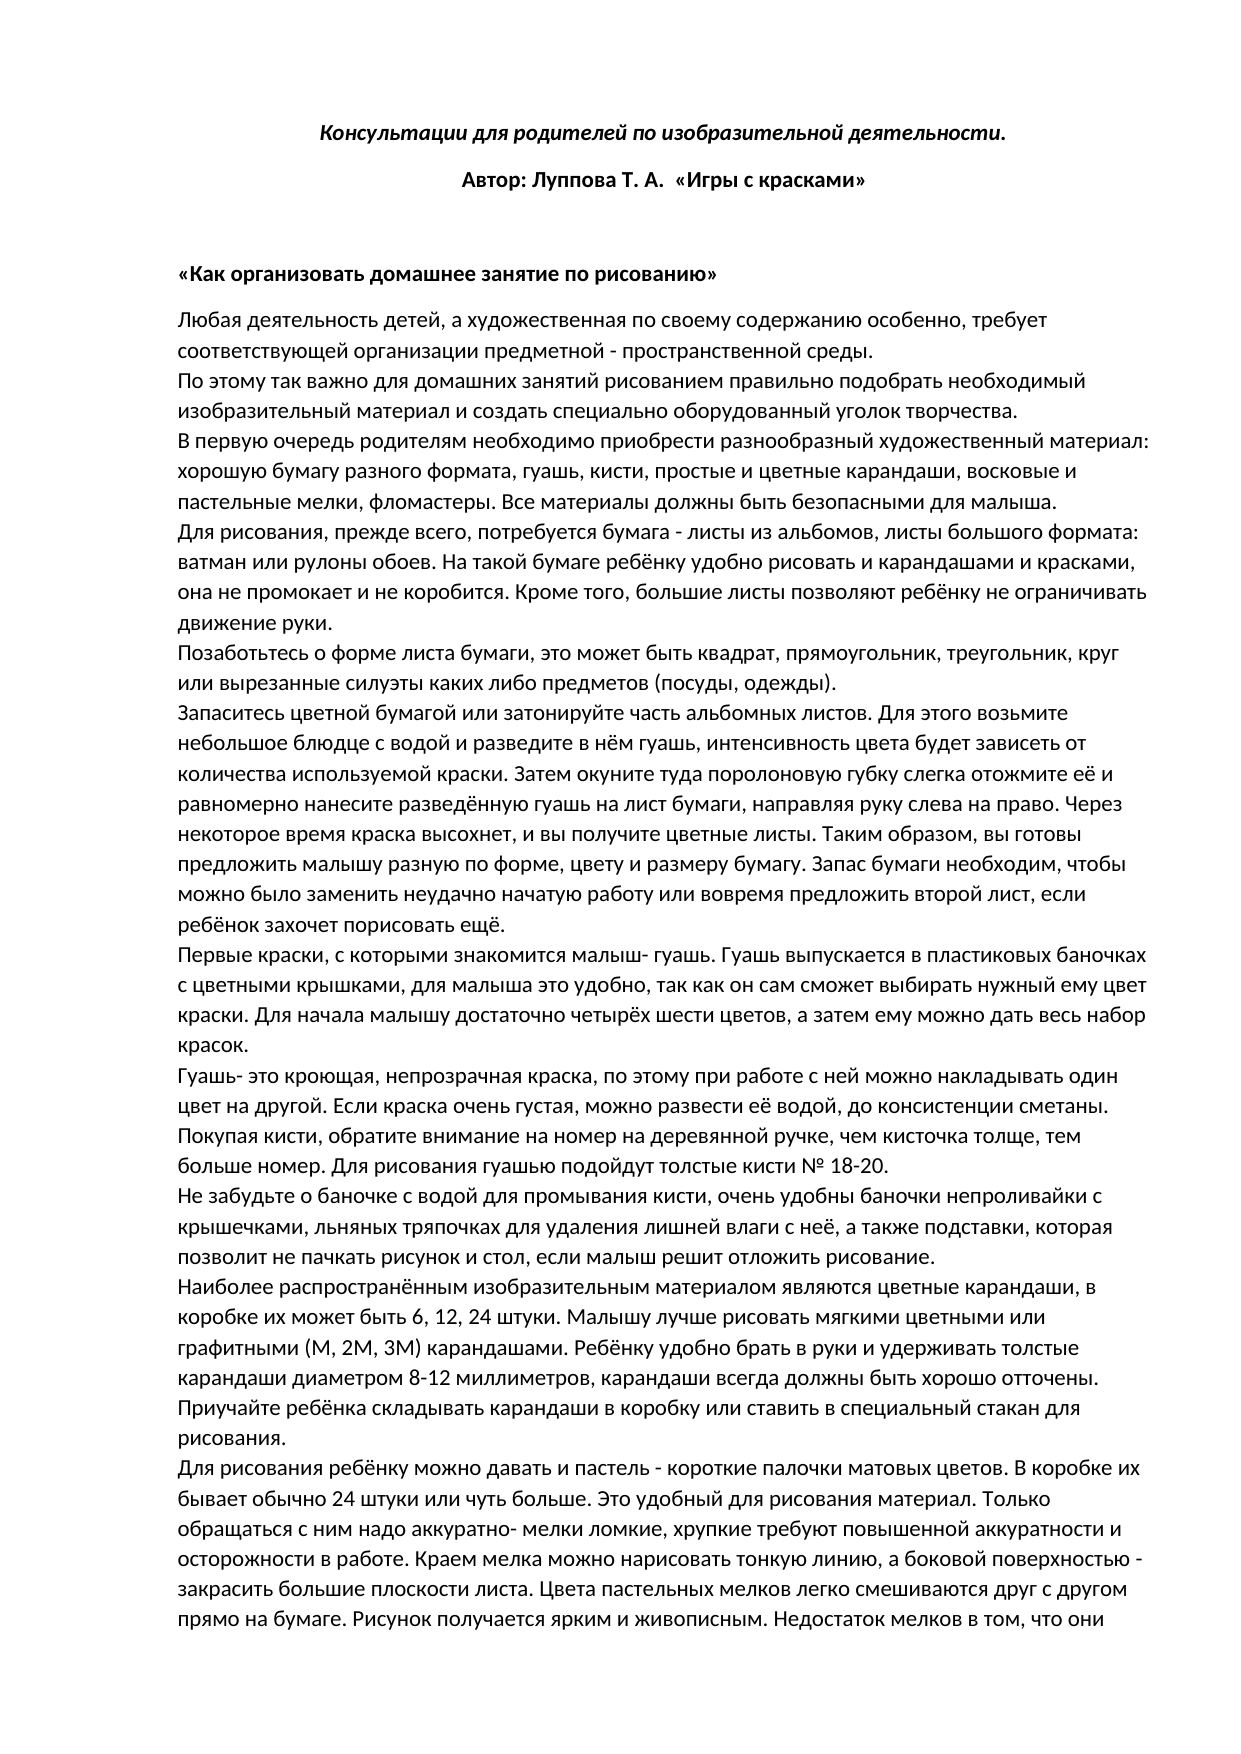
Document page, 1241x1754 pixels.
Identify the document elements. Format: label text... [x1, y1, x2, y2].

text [177, 306, 1152, 1633]
text Автор: Луппова Т. А. «Игры с красками» [177, 165, 1152, 193]
text «Как организовать домашнее занятие по рисованию» [177, 259, 1152, 287]
text Консультации для родителей по изобразительной деятельности. [177, 118, 1152, 146]
